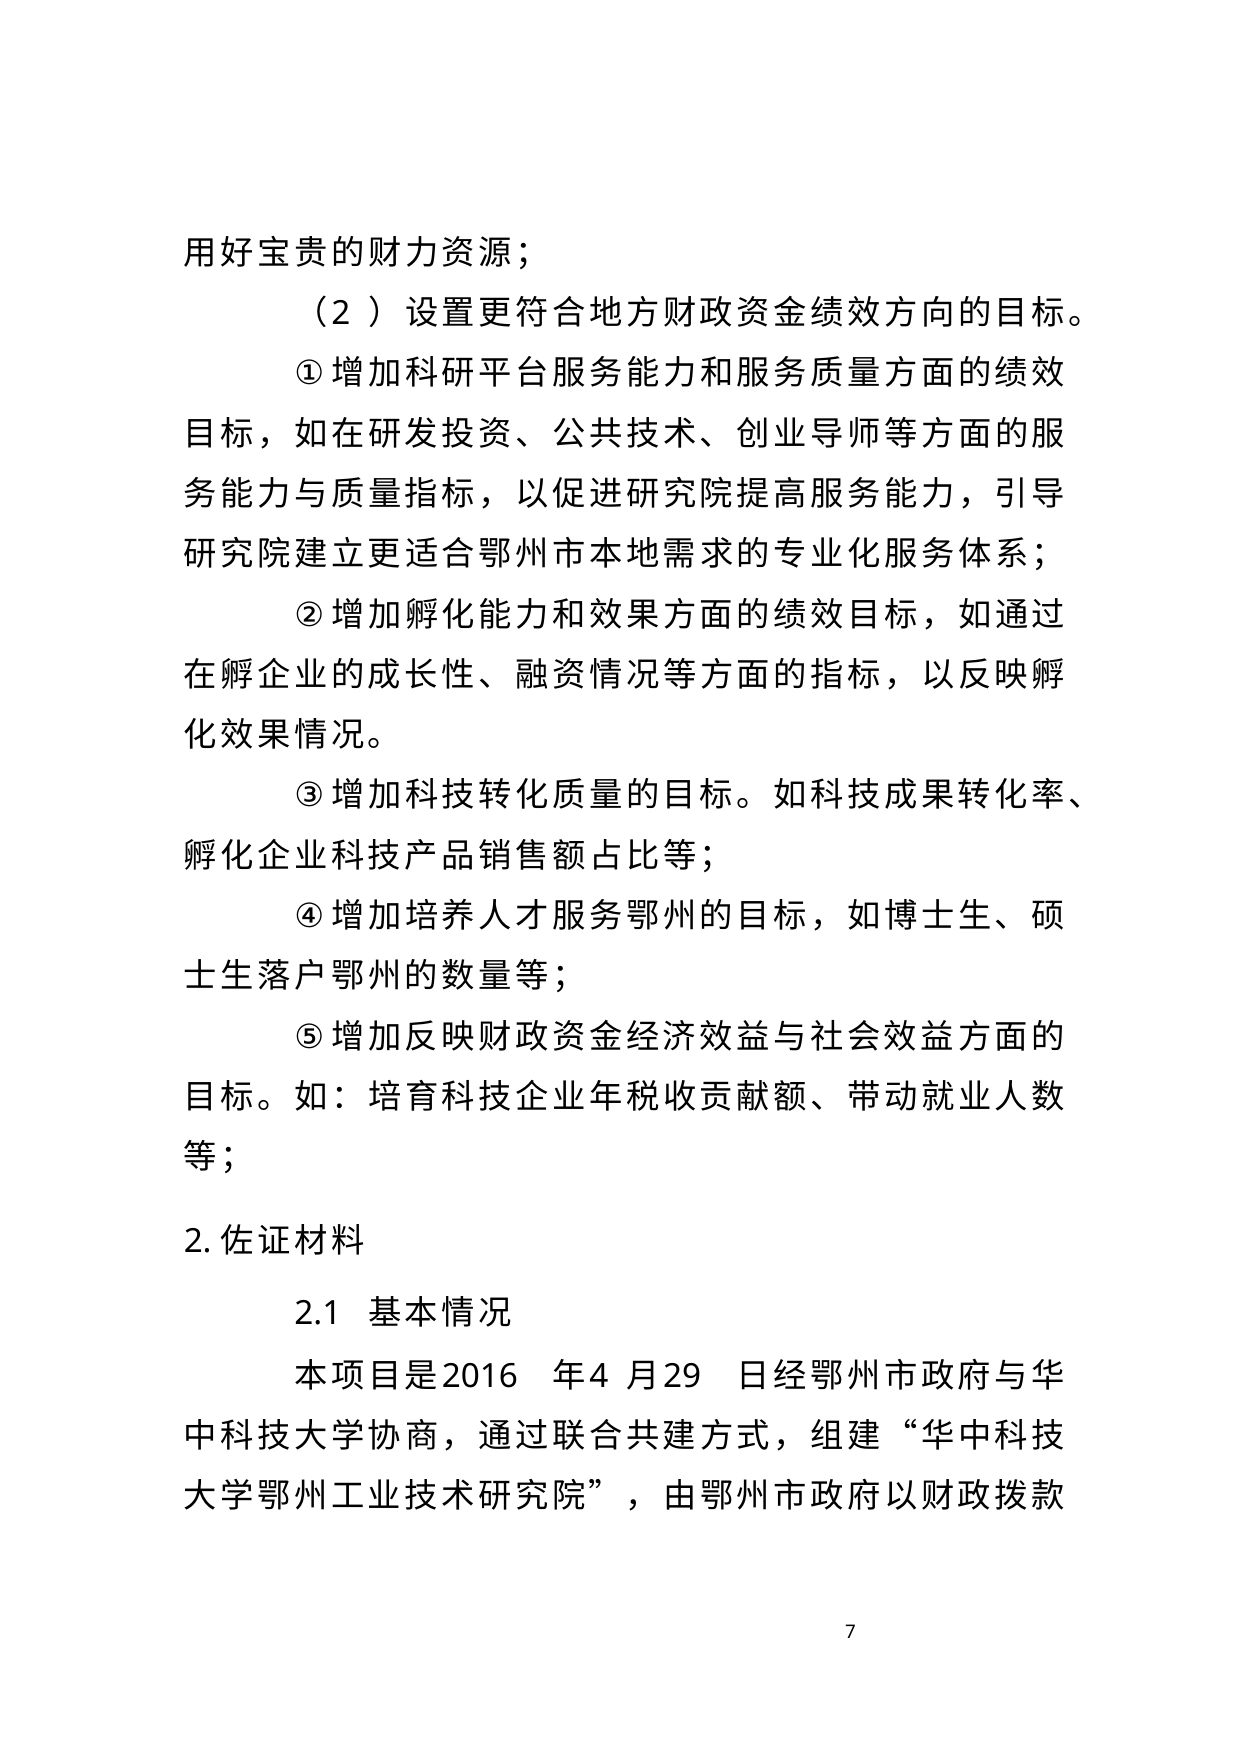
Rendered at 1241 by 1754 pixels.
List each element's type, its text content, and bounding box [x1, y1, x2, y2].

text （2）设置更符合地方财政资金绩效方向的目标。 [183, 280, 1068, 340]
text ②增加孵化能力和效果方面的绩效目标，如通过在孵企业的成长性、融资情况等方面的指标，以反映孵化效果情况。 [183, 581, 1068, 762]
text ③增加科技转化质量的目标。如科技成果转化率、孵化企业科技产品销售额占比等； [183, 762, 1068, 883]
text ⑤增加反映财政资金经济效益与社会效益方面的目标。如：培育科技企业年税收贡献额、带动就业人数等； [183, 1003, 1068, 1184]
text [183, 219, 1068, 280]
text ④增加培养人才服务鄂州的目标，如博士生、硕士生落户鄂州的数量等； [183, 883, 1068, 1003]
subtitle 2.1基本情况 [183, 1280, 1068, 1341]
text ①增加科研平台服务能力和服务质量方面的绩效目标，如在研发投资、公共技术、创业导师等方面的服务能力与质量指标，以促进研究院提高服务能力，引导研究院建立更适合鄂州市本地需求的专业化服务体系； [183, 340, 1068, 581]
subtitle 2.佐证材料 [183, 1207, 1068, 1268]
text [183, 1343, 1068, 1523]
